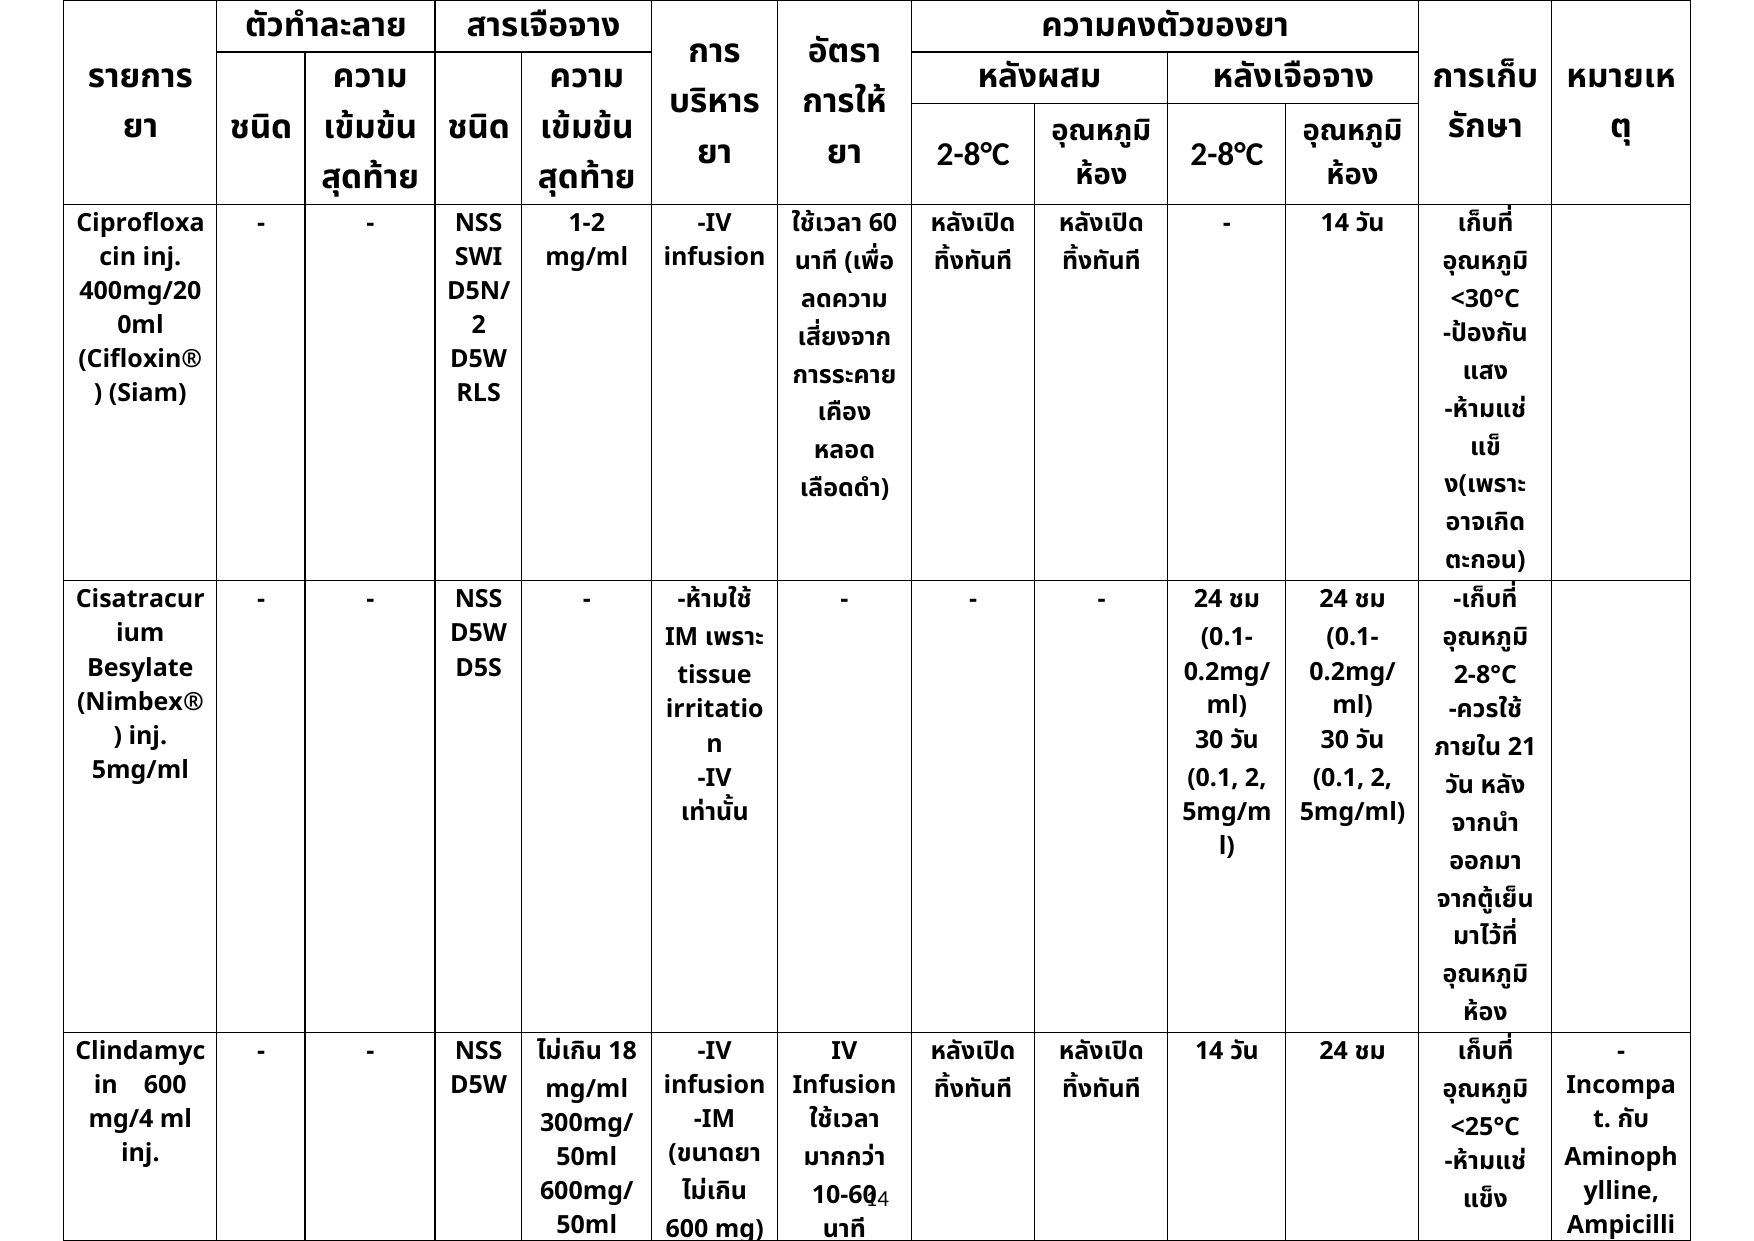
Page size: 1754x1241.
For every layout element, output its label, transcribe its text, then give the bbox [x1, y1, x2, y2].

table_header ตัวทำละลาย [217, 1, 434, 51]
table_cell IV Infusion ใช้เวลามากกว่า 10-60 นาที [778, 1033, 911, 1240]
table_cell หลังเปิดทิ้งทันที [912, 1033, 1034, 1240]
table_header การเก็บรักษา [1419, 1, 1551, 204]
table_cell -Incompat. กับ Aminophylline, Ampicillin,Barbiturate, Calcium gluconate, Phenytoin Sod. [1552, 1033, 1690, 1240]
table_cell - [778, 581, 911, 1032]
table_cell - [1035, 581, 1167, 1032]
table_cell - [217, 205, 304, 580]
table_cell หลังผสม [912, 53, 1167, 103]
table_cell - [306, 581, 434, 1032]
table_cell 14 วัน [1168, 1033, 1285, 1240]
table_cell หลังเปิดทิ้งทันที [912, 205, 1034, 580]
table_cell อุณหภูมิห้อง [1035, 104, 1167, 204]
table_cell Cisatracurium Besylate (Nimbex®) inj. 5mg/ml [64, 581, 216, 1032]
table_cell เก็บที่อุณหภูมิ <30°C -ป้องกันแสง -ห้ามแช่แข็ง(เพราะอาจเกิดตะกอน) [1419, 205, 1551, 580]
table_cell - [217, 1033, 304, 1240]
table_cell หลังเปิดทิ้งทันที [1035, 205, 1167, 580]
table_cell ความเข้มข้นสุดท้าย [522, 53, 651, 204]
table_cell ไม่เกิน 18 mg/ml 300mg/50ml 600mg/50ml 900mg/50-100ml 1200mg/100ml [522, 1033, 651, 1240]
table_cell ชนิด [217, 53, 304, 204]
table_cell Clindamycin 600 mg/4 ml inj. [64, 1033, 216, 1240]
table_cell [1552, 205, 1690, 580]
table_cell -IV infusion [652, 205, 777, 580]
table_cell - [912, 581, 1034, 1032]
table_cell - [306, 1033, 434, 1240]
table_cell เก็บที่อุณหภูมิ <25°C -ห้ามแช่แข็ง [1419, 1033, 1551, 1240]
table_cell 24 ชม (0.1-0.2mg/ml) 30 วัน (0.1, 2, 5mg/ml) [1168, 581, 1285, 1032]
table_header หมายเหตุ [1552, 1, 1690, 204]
table_header ความคงตัวของยา [912, 1, 1418, 51]
table_cell NSS D5W D5S [436, 581, 521, 1032]
table_cell NSS D5W [436, 1033, 521, 1240]
table_cell - [522, 581, 651, 1032]
table_cell -ห้ามใช้ IM เพราะ tissue irritation -IV เท่านั้น [652, 581, 777, 1032]
table_cell อุณหภูมิห้อง [1286, 104, 1418, 204]
table_cell Ciprofloxacin inj. 400mg/200ml (Cifloxin®) (Siam) [64, 205, 216, 580]
table_cell 14 วัน [1286, 205, 1418, 580]
table_cell ความเข้มข้นสุดท้าย [306, 53, 434, 204]
table_cell NSS SWI D5N/2 D5W RLS [436, 205, 521, 580]
table_cell 24 ชม (0.1-0.2mg/ml) 30 วัน (0.1, 2, 5mg/ml) [1286, 581, 1418, 1032]
table_cell - [306, 205, 434, 580]
table_header รายการยา [64, 1, 216, 204]
table_cell -IV infusion -IM (ขนาดยาไม่เกิน 600 mg) [652, 1033, 777, 1240]
table_cell 2-8°C [912, 104, 1034, 204]
table_header การบริหารยา [652, 1, 777, 204]
table_header อัตราการให้ยา [778, 1, 911, 204]
table_cell หลังเจือจาง [1168, 53, 1418, 103]
table_header สารเจือจาง [436, 1, 651, 51]
table_cell 24 ชม [1286, 1033, 1418, 1240]
table_cell - [1168, 205, 1285, 580]
table_cell ชนิด [436, 53, 521, 204]
table_cell 2-8°C [1168, 104, 1285, 204]
table_cell ใช้เวลา 60 นาที (เพื่อลดความเสี่ยงจากการระคายเคืองหลอดเลือดดำ) [778, 205, 911, 580]
table_cell 1-2 mg/ml [522, 205, 651, 580]
table_cell -เก็บที่อุณหภูมิ 2-8°C -ควรใช้ภายใน 21 วัน หลังจากนำออกมาจากตู้เย็นมาไว้ที่อุณหภูมิห้อง [1419, 581, 1551, 1032]
table_cell - [217, 581, 304, 1032]
table_cell หลังเปิดทิ้งทันที [1035, 1033, 1167, 1240]
table_cell [1552, 581, 1690, 1032]
